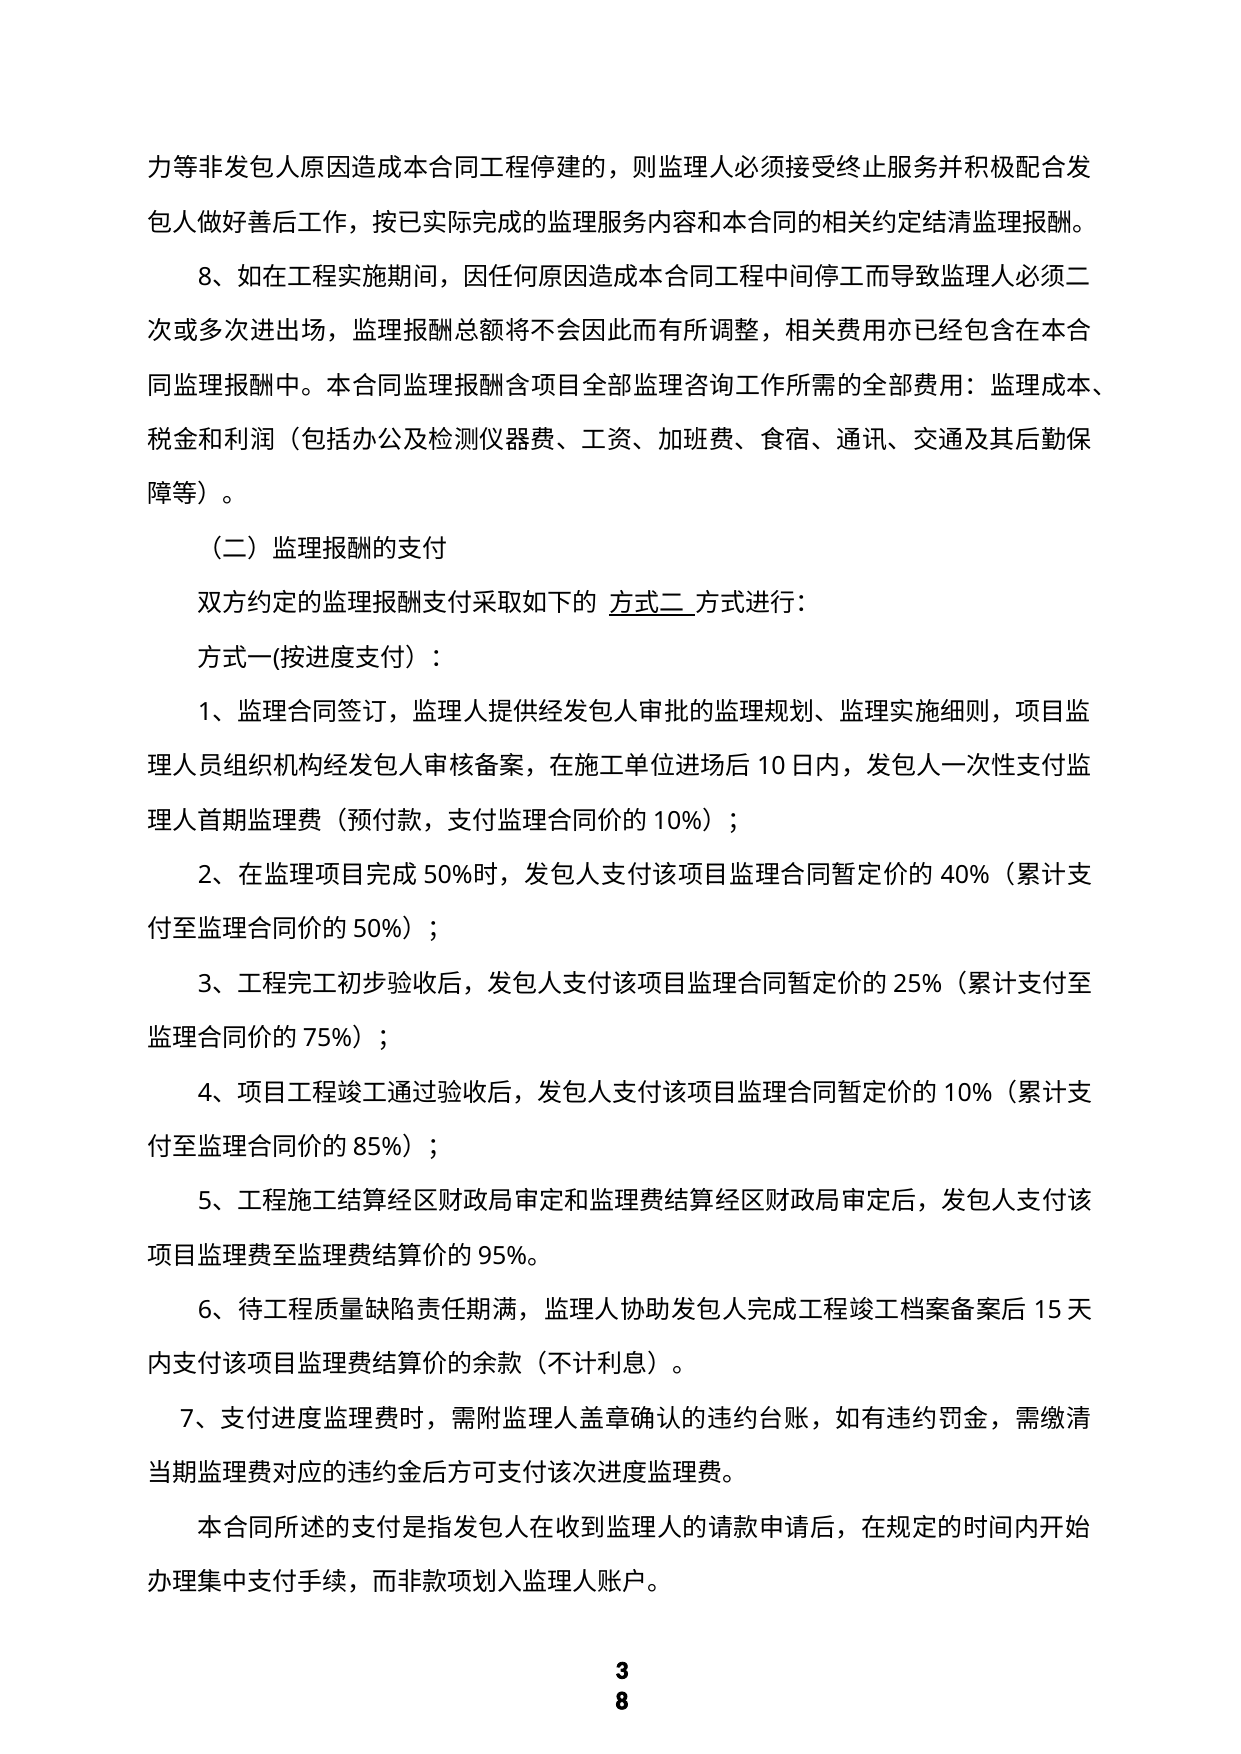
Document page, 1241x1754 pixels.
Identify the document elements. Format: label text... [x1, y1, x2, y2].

text 3、工程完工初步验收后，发包人支付该项目监理合同暂定价的25%（累计支付至监理合同价的75%）； [148, 963, 1092, 1054]
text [148, 148, 1092, 238]
text 6、待工程质量缺陷责任期满，监理人协助发包人完成工程竣工档案备案后15天内支付该项目监理费结算价的余款（不计利息）。 [148, 1289, 1092, 1380]
text 8、如在工程实施期间，因任何原因造成本合同工程中间停工而导致监理人必须二次或多次进出场，监理报酬总额将不会因此而有所调整，相关费用亦已经包含在本合同监理报酬中。本合同监理报酬含项目全部监理咨询工作所需的全部费用：监理成本、税金和利润（包括办公及检测仪器费、工资、加班费、食宿、通讯、交通及其后勤保障等）。 [148, 256, 1092, 510]
text （二）监理报酬的支付 [148, 528, 1092, 564]
text 双方约定的监理报酬支付采取如下的 方式二 方式进行： [148, 583, 1092, 619]
text 方式一(按进度支付）： [148, 637, 1092, 673]
text 1、监理合同签订，监理人提供经发包人审批的监理规划、监理实施细则，项目监理人员组织机构经发包人审核备案，在施工单位进场后10日内，发包人一次性支付监理人首期监理费（预付款，支付监理合同价的10%）； [148, 691, 1092, 836]
text 7、支付进度监理费时，需附监理人盖章确认的违约台账，如有违约罚金，需缴清当期监理费对应的违约金后方可支付该次进度监理费。 [148, 1398, 1092, 1489]
text 5、工程施工结算经区财政局审定和监理费结算经区财政局审定后，发包人支付该项目监理费至监理费结算价的95%。 [148, 1181, 1092, 1271]
text 2、在监理项目完成50%时，发包人支付该项目监理合同暂定价的40%（累计支付至监理合同价的50%）； [148, 854, 1092, 945]
text 本合同所述的支付是指发包人在收到监理人的请款申请后，在规定的时间内开始办理集中支付手续，而非款项划入监理人账户。 [148, 1507, 1092, 1598]
text 4、项目工程竣工通过验收后，发包人支付该项目监理合同暂定价的10%（累计支付至监理合同价的85%）； [148, 1072, 1092, 1163]
